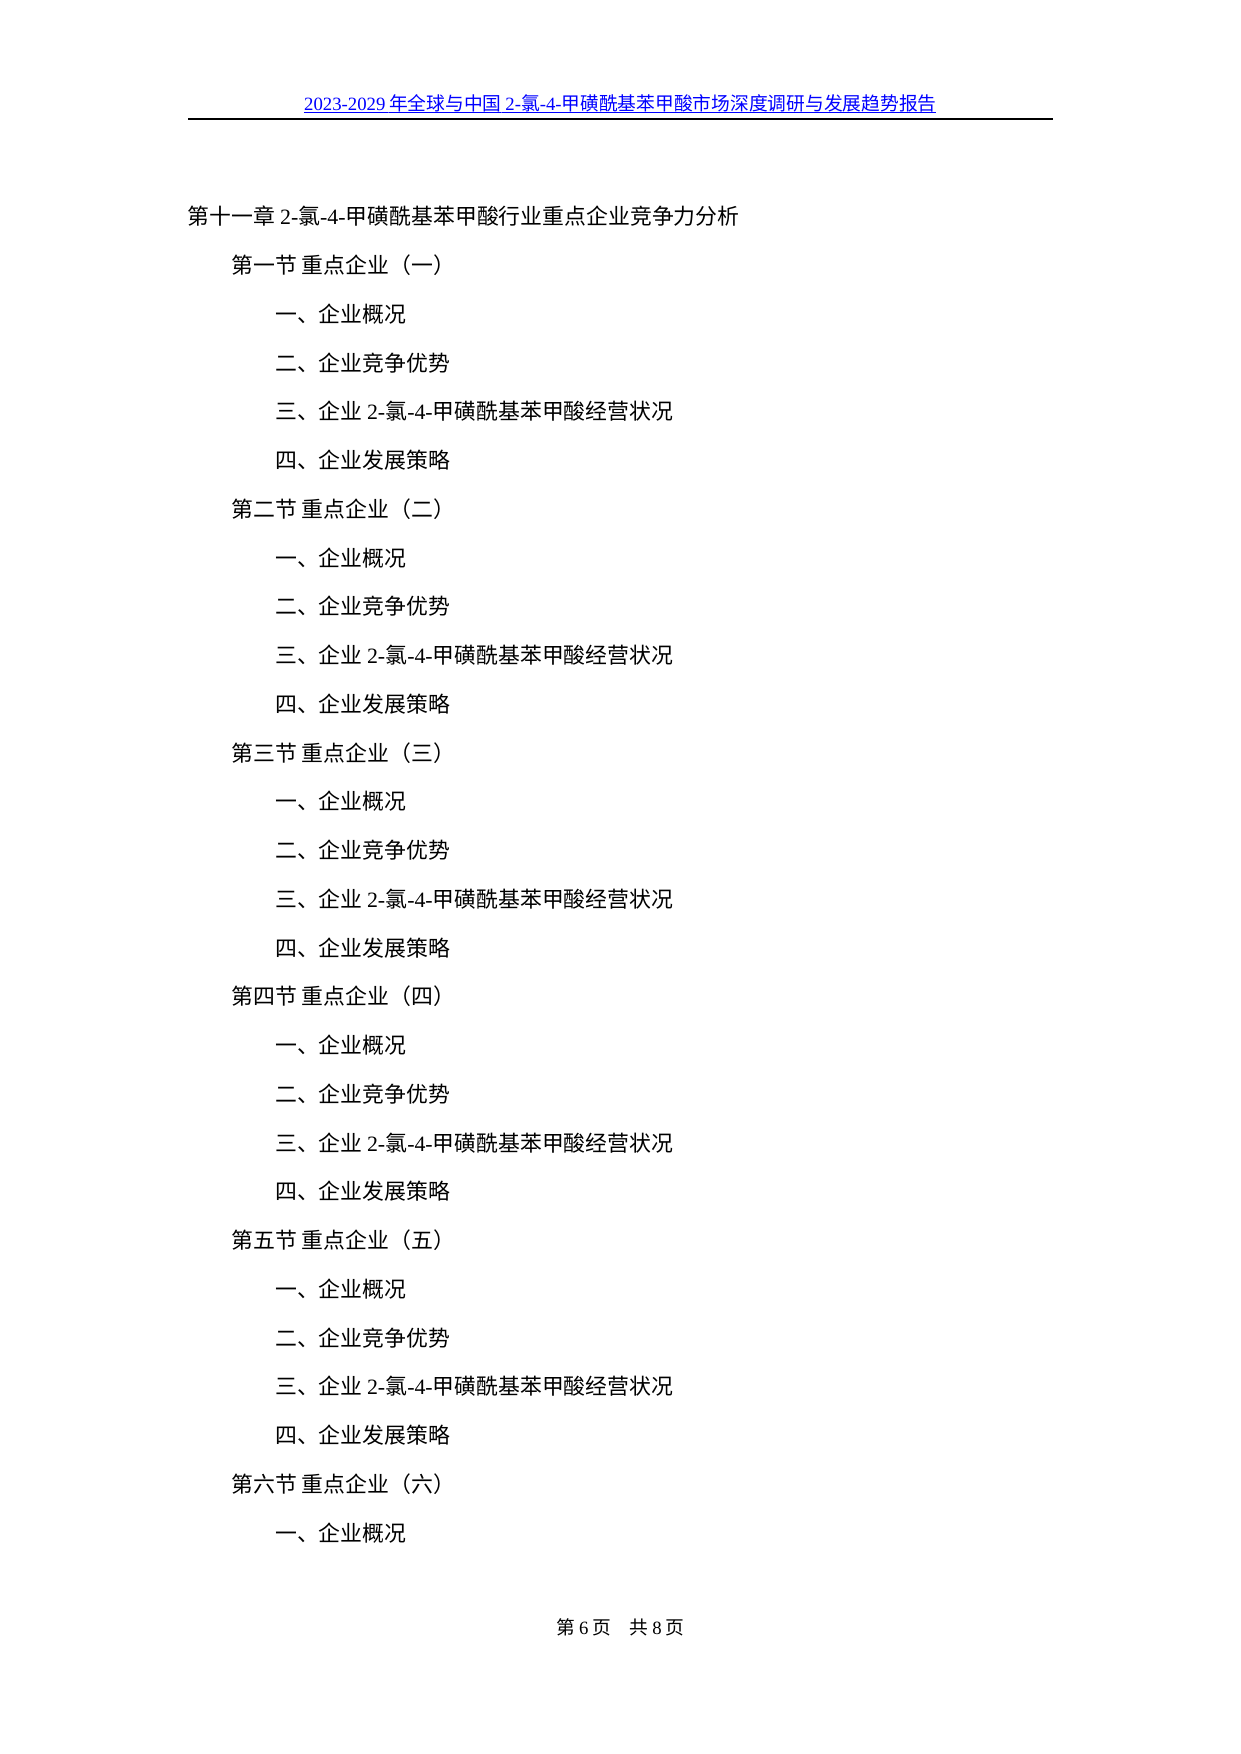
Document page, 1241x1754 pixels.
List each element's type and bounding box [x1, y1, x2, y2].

text [187, 150, 1053, 1548]
